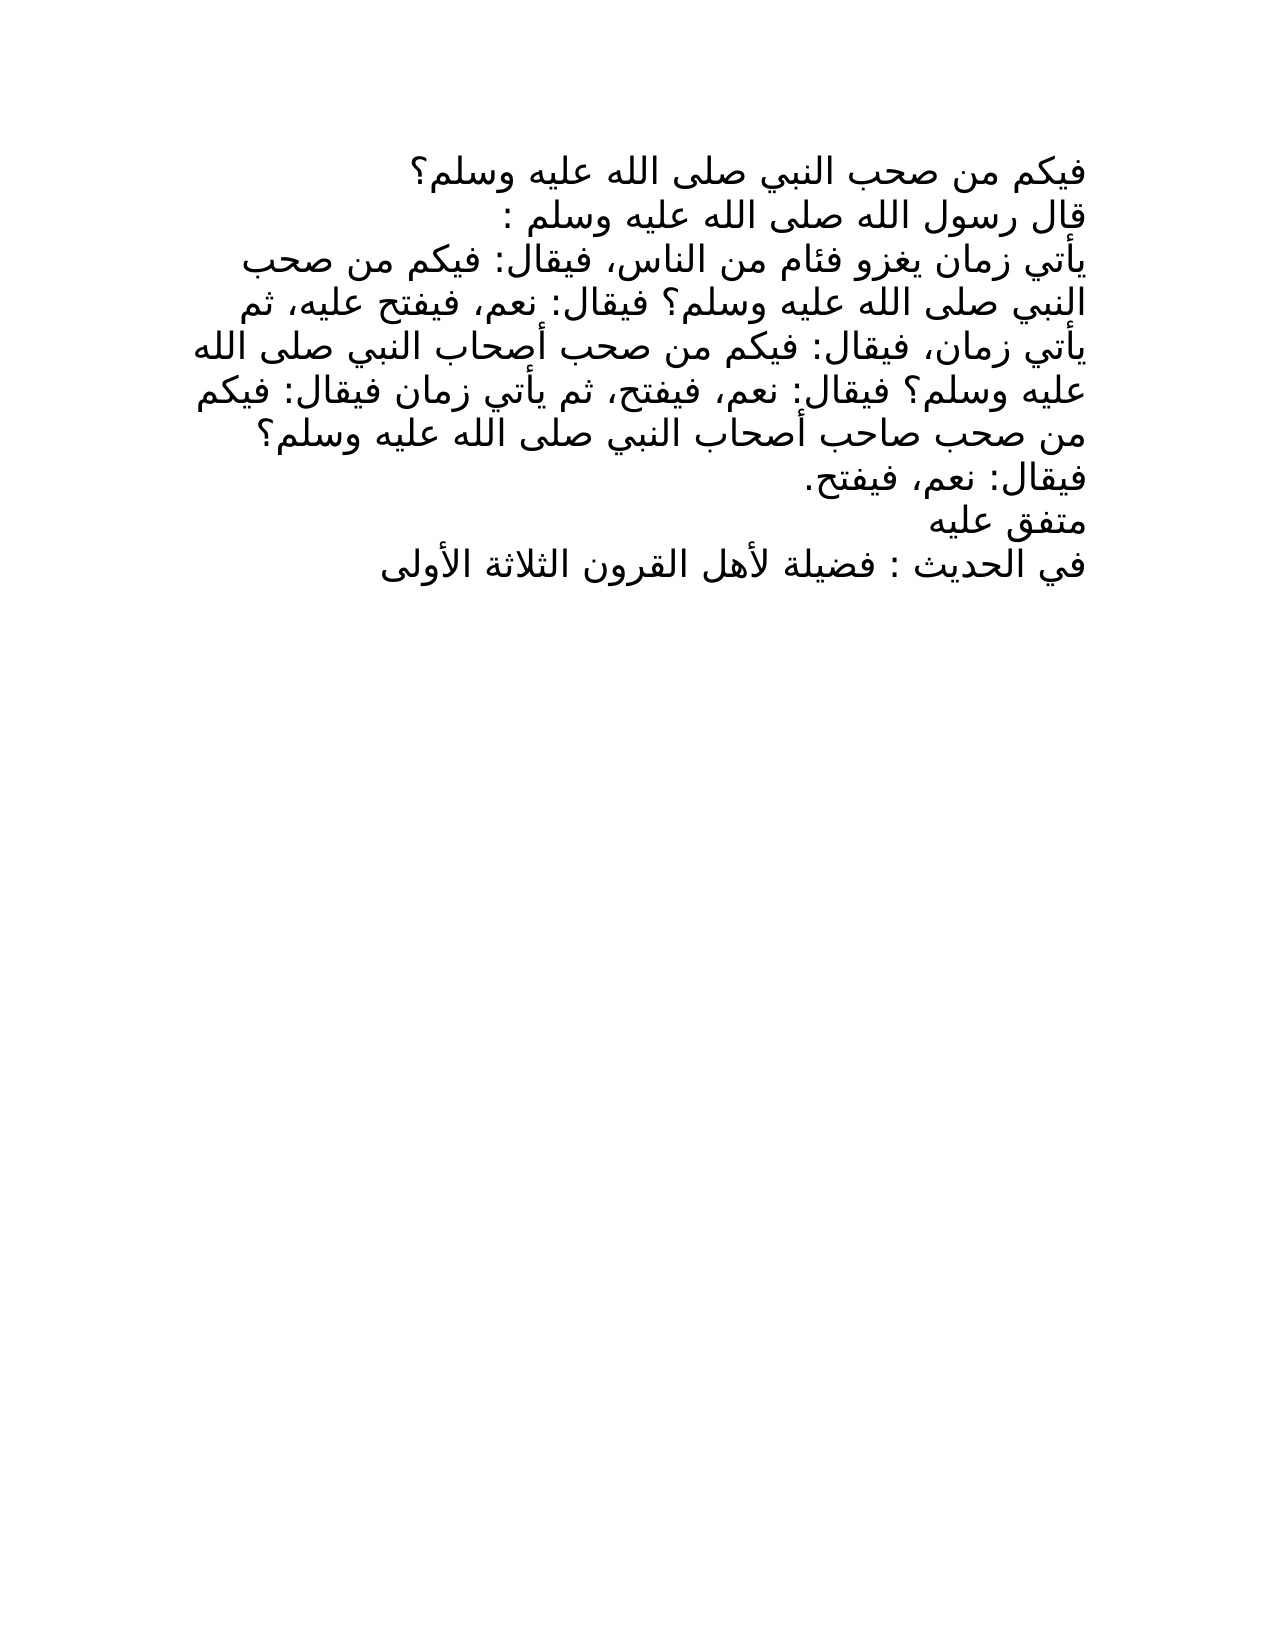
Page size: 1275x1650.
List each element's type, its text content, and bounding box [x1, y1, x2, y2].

text متفق عليه [187, 499, 1087, 543]
text في الحديث : فضيلة لأهل القرون الثلاثة الأولى [187, 543, 1087, 586]
text فيكم من صحب النبي صلى الله عليه وسلم؟ [187, 150, 1087, 194]
text يأتي زمان يغزو فئام من الناس، فيقال: فيكم من صحب النبي صلى الله عليه وسلم؟ فيقال: نعم، فيفتح عليه، ثم يأتي زمان، فيقال: فيكم من صحب أصحاب النبي صلى الله عليه وسلم؟ فيقال: نعم، فيفتح، ثم يأتي زمان فيقال: فيكم من صحب صاحب أصحاب النبي صلى الله عليه وسلم؟ فيقال: نعم، فيفتح. [187, 237, 1087, 499]
text قال رسول الله صلى الله عليه وسلم : [187, 194, 1087, 237]
